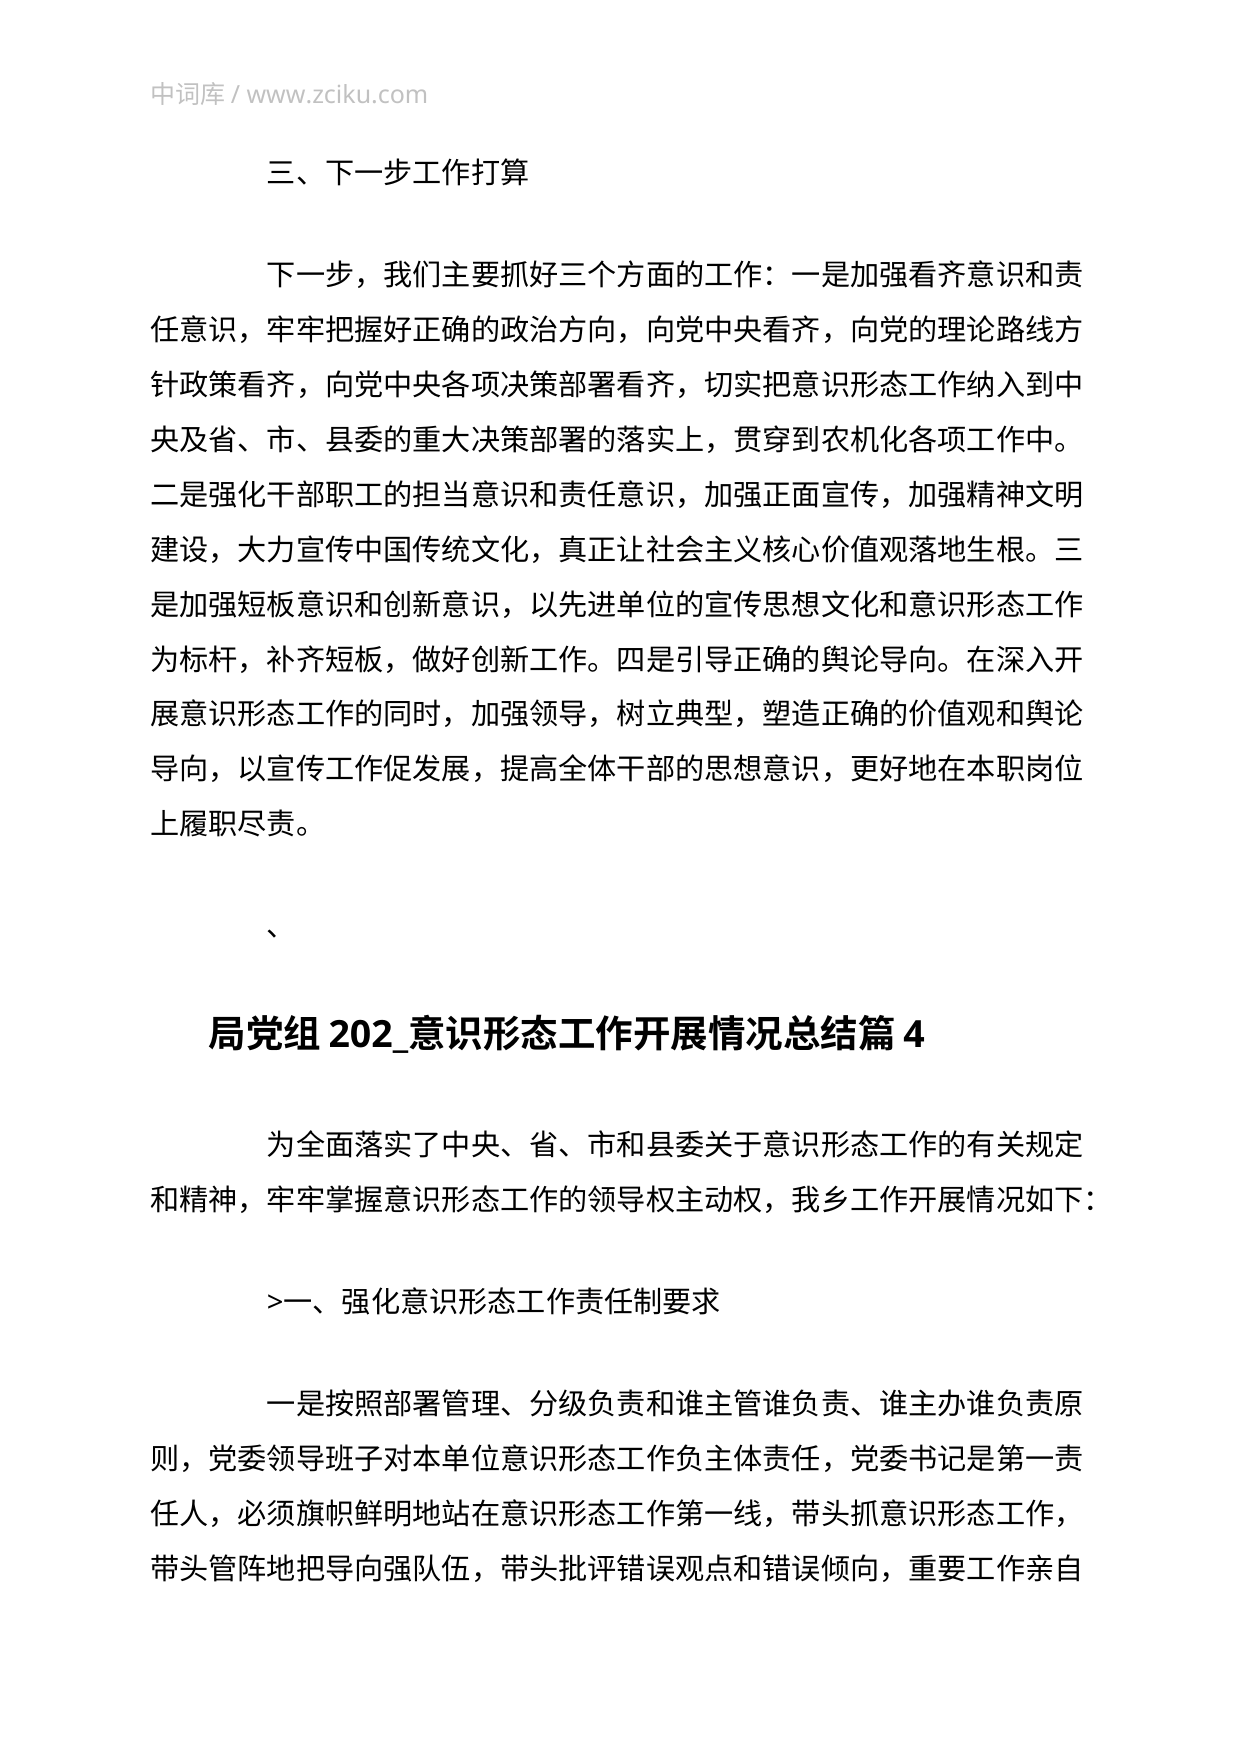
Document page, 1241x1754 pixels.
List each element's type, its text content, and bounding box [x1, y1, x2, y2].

text 、 [150, 902, 1090, 945]
text 三、下一步工作打算 [150, 150, 1090, 192]
text >一、强化意识形态工作责任制要求 [150, 1278, 1090, 1321]
text 为全面落实了中央、省、市和县委关于意识形态工作的有关规定和精神，牢牢掌握意识形态工作的领导权主动权，我乡工作开展情况如下： [150, 1122, 1090, 1219]
text 局党组202_意识形态工作开展情况总结篇4 [150, 1004, 1090, 1059]
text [150, 1381, 1090, 1587]
text 下一步，我们主要抓好三个方面的工作：一是加强看齐意识和责任意识，牢牢把握好正确的政治方向，向党中央看齐，向党的理论路线方针政策看齐，向党中央各项决策部署看齐，切实把意识形态工作纳入到中央及省、市、县委的重大决策部署的落实上，贯穿到农机化各项工作中。二是强化干部职工的担当意识和责任意识，加强正面宣传，加强精神文明建设，大力宣传中国传统文化，真正让社会主义核心价值观落地生根。三是加强短板意识和创新意识，以先进单位的宣传思想文化和意识形态工作为标杆，补齐短板，做好创新工作。四是引导正确的舆论导向。在深入开展意识形态工作的同时，加强领导，树立典型，塑造正确的价值观和舆论导向，以宣传工作促发展，提高全体干部的思想意识，更好地在本职岗位上履职尽责。 [150, 252, 1090, 843]
